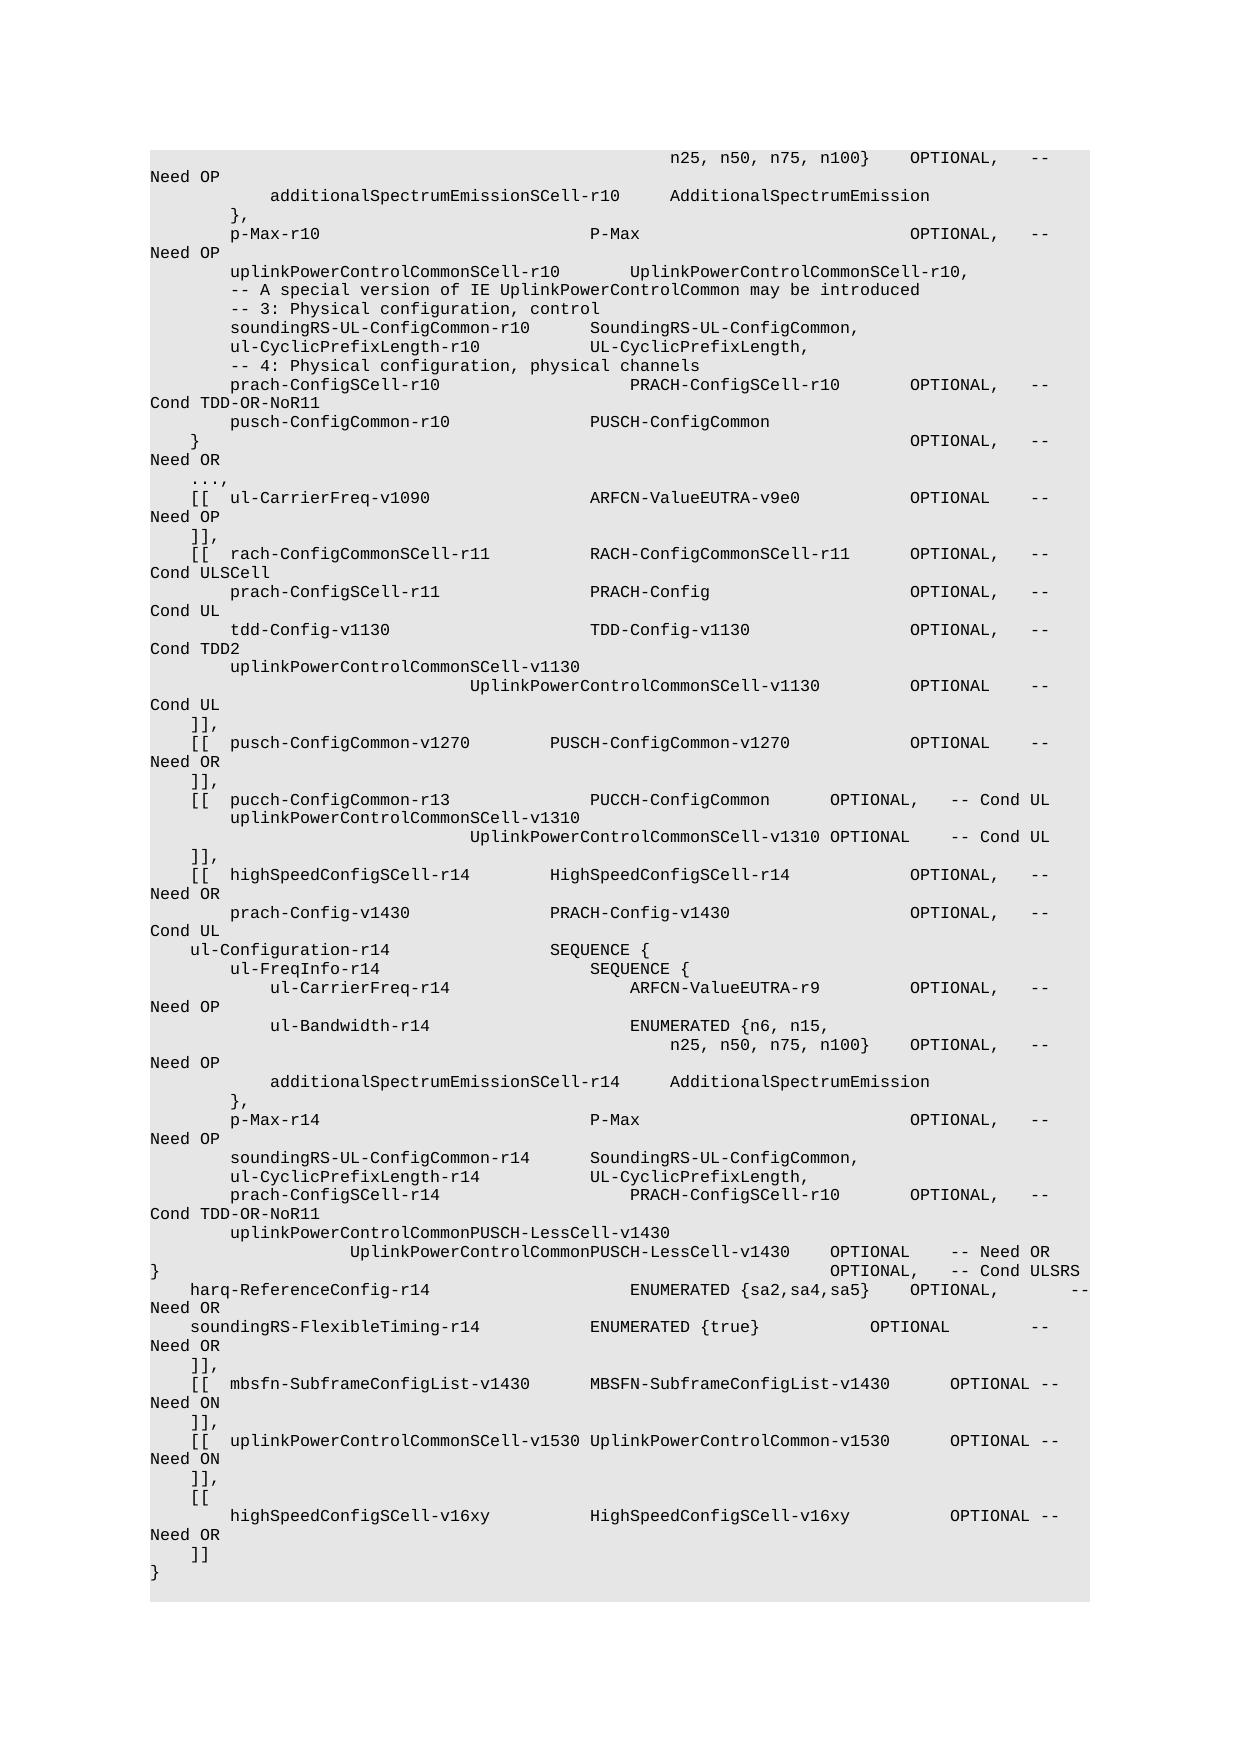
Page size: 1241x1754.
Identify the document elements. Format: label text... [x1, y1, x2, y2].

text ul-CyclicPrefixLength-r14 UL-CyclicPrefixLength, [150, 1168, 1090, 1187]
text ..., [150, 471, 1090, 489]
text additionalSpectrumEmissionSCell-r10 AdditionalSpectrumEmission [150, 188, 1090, 207]
text ]], [150, 1470, 1090, 1489]
text [[ mbsfn-SubframeConfigList-v1430 MBSFN-SubframeConfigList-v1430 OPTIONAL -- Need ON [150, 1376, 1090, 1413]
text pusch-ConfigCommon-r10 PUSCH-ConfigCommon [150, 414, 1090, 433]
text tdd-Config-v1130 TDD-Config-v1130 OPTIONAL, -- Cond TDD2 [150, 621, 1090, 659]
text prach-ConfigSCell-r10 PRACH-ConfigSCell-r10 OPTIONAL, -- Cond TDD-OR-NoR11 [150, 376, 1090, 414]
text p-Max-r10 P-Max OPTIONAL, -- Need OP [150, 225, 1090, 263]
text ul-FreqInfo-r14 SEQUENCE { [150, 961, 1090, 979]
text [[ pucch-ConfigCommon-r13 PUCCH-ConfigCommon OPTIONAL, -- Cond UL [150, 791, 1090, 810]
text ]], [150, 1413, 1090, 1432]
text highSpeedConfigSCell-v16xy HighSpeedConfigSCell-v16xy OPTIONAL -- Need OR [150, 1507, 1090, 1545]
text p-Max-r14 P-Max OPTIONAL, -- Need OP [150, 1112, 1090, 1149]
text -- A special version of IE UplinkPowerControlCommon may be introduced [150, 282, 1090, 301]
text ]], [150, 772, 1090, 791]
text soundingRS-UL-ConfigCommon-r10 SoundingRS-UL-ConfigCommon, [150, 320, 1090, 338]
text ]], [150, 716, 1090, 734]
text [[ [150, 1489, 1090, 1507]
text soundingRS-UL-ConfigCommon-r14 SoundingRS-UL-ConfigCommon, [150, 1149, 1090, 1168]
text }, [150, 1093, 1090, 1112]
text ]] [150, 1545, 1090, 1564]
text ul-CarrierFreq-r14 ARFCN-ValueEUTRA-r9 OPTIONAL, -- Need OP [150, 979, 1090, 1017]
text prach-Config-v1430 PRACH-Config-v1430 OPTIONAL, -- Cond UL [150, 904, 1090, 942]
text } [150, 1564, 1090, 1583]
text n25, n50, n75, n100} OPTIONAL, -- Need OP [150, 150, 1090, 188]
text ]], [150, 527, 1090, 546]
text -- 3: Physical configuration, control [150, 301, 1090, 320]
text ]], [150, 848, 1090, 866]
text } OPTIONAL, -- Cond ULSRS [150, 1262, 1090, 1281]
text prach-ConfigSCell-r11 PRACH-Config OPTIONAL, -- Cond UL [150, 584, 1090, 621]
text ul-CyclicPrefixLength-r10 UL-CyclicPrefixLength, [150, 338, 1090, 357]
text } OPTIONAL, -- Need OR [150, 433, 1090, 471]
text n25, n50, n75, n100} OPTIONAL, -- Need OP [150, 1036, 1090, 1074]
text UplinkPowerControlCommonSCell-v1130 OPTIONAL -- Cond UL [150, 678, 1090, 716]
text harq-ReferenceConfig-r14 ENUMERATED {sa2,sa4,sa5} OPTIONAL, -- Need OR [150, 1281, 1090, 1319]
text prach-ConfigSCell-r14 PRACH-ConfigSCell-r10 OPTIONAL, -- Cond TDD-OR-NoR11 [150, 1187, 1090, 1225]
text additionalSpectrumEmissionSCell-r14 AdditionalSpectrumEmission [150, 1074, 1090, 1093]
text uplinkPowerControlCommonSCell-v1310 [150, 810, 1090, 829]
text soundingRS-FlexibleTiming-r14 ENUMERATED {true} OPTIONAL -- Need OR [150, 1319, 1090, 1357]
text [[ ul-CarrierFreq-v1090 ARFCN-ValueEUTRA-v9e0 OPTIONAL -- Need OP [150, 489, 1090, 527]
text ]], [150, 1357, 1090, 1376]
text uplinkPowerControlCommonSCell-r10 UplinkPowerControlCommonSCell-r10, [150, 263, 1090, 282]
text -- 4: Physical configuration, physical channels [150, 357, 1090, 376]
text [[ uplinkPowerControlCommonSCell-v1530 UplinkPowerControlCommon-v1530 OPTIONAL -- Need ON [150, 1432, 1090, 1470]
text ul-Configuration-r14 SEQUENCE { [150, 942, 1090, 961]
text [[ pusch-ConfigCommon-v1270 PUSCH-ConfigCommon-v1270 OPTIONAL -- Need OR [150, 734, 1090, 772]
text UplinkPowerControlCommonSCell-v1310 OPTIONAL -- Cond UL [150, 829, 1090, 848]
text }, [150, 207, 1090, 225]
text UplinkPowerControlCommonPUSCH-LessCell-v1430 OPTIONAL -- Need OR [150, 1243, 1090, 1262]
text [[ rach-ConfigCommonSCell-r11 RACH-ConfigCommonSCell-r11 OPTIONAL, -- Cond ULSCell [150, 546, 1090, 584]
text [[ highSpeedConfigSCell-r14 HighSpeedConfigSCell-r14 OPTIONAL, -- Need OR [150, 866, 1090, 904]
text uplinkPowerControlCommonPUSCH-LessCell-v1430 [150, 1225, 1090, 1243]
text ul-Bandwidth-r14 ENUMERATED {n6, n15, [150, 1017, 1090, 1036]
text uplinkPowerControlCommonSCell-v1130 [150, 659, 1090, 678]
